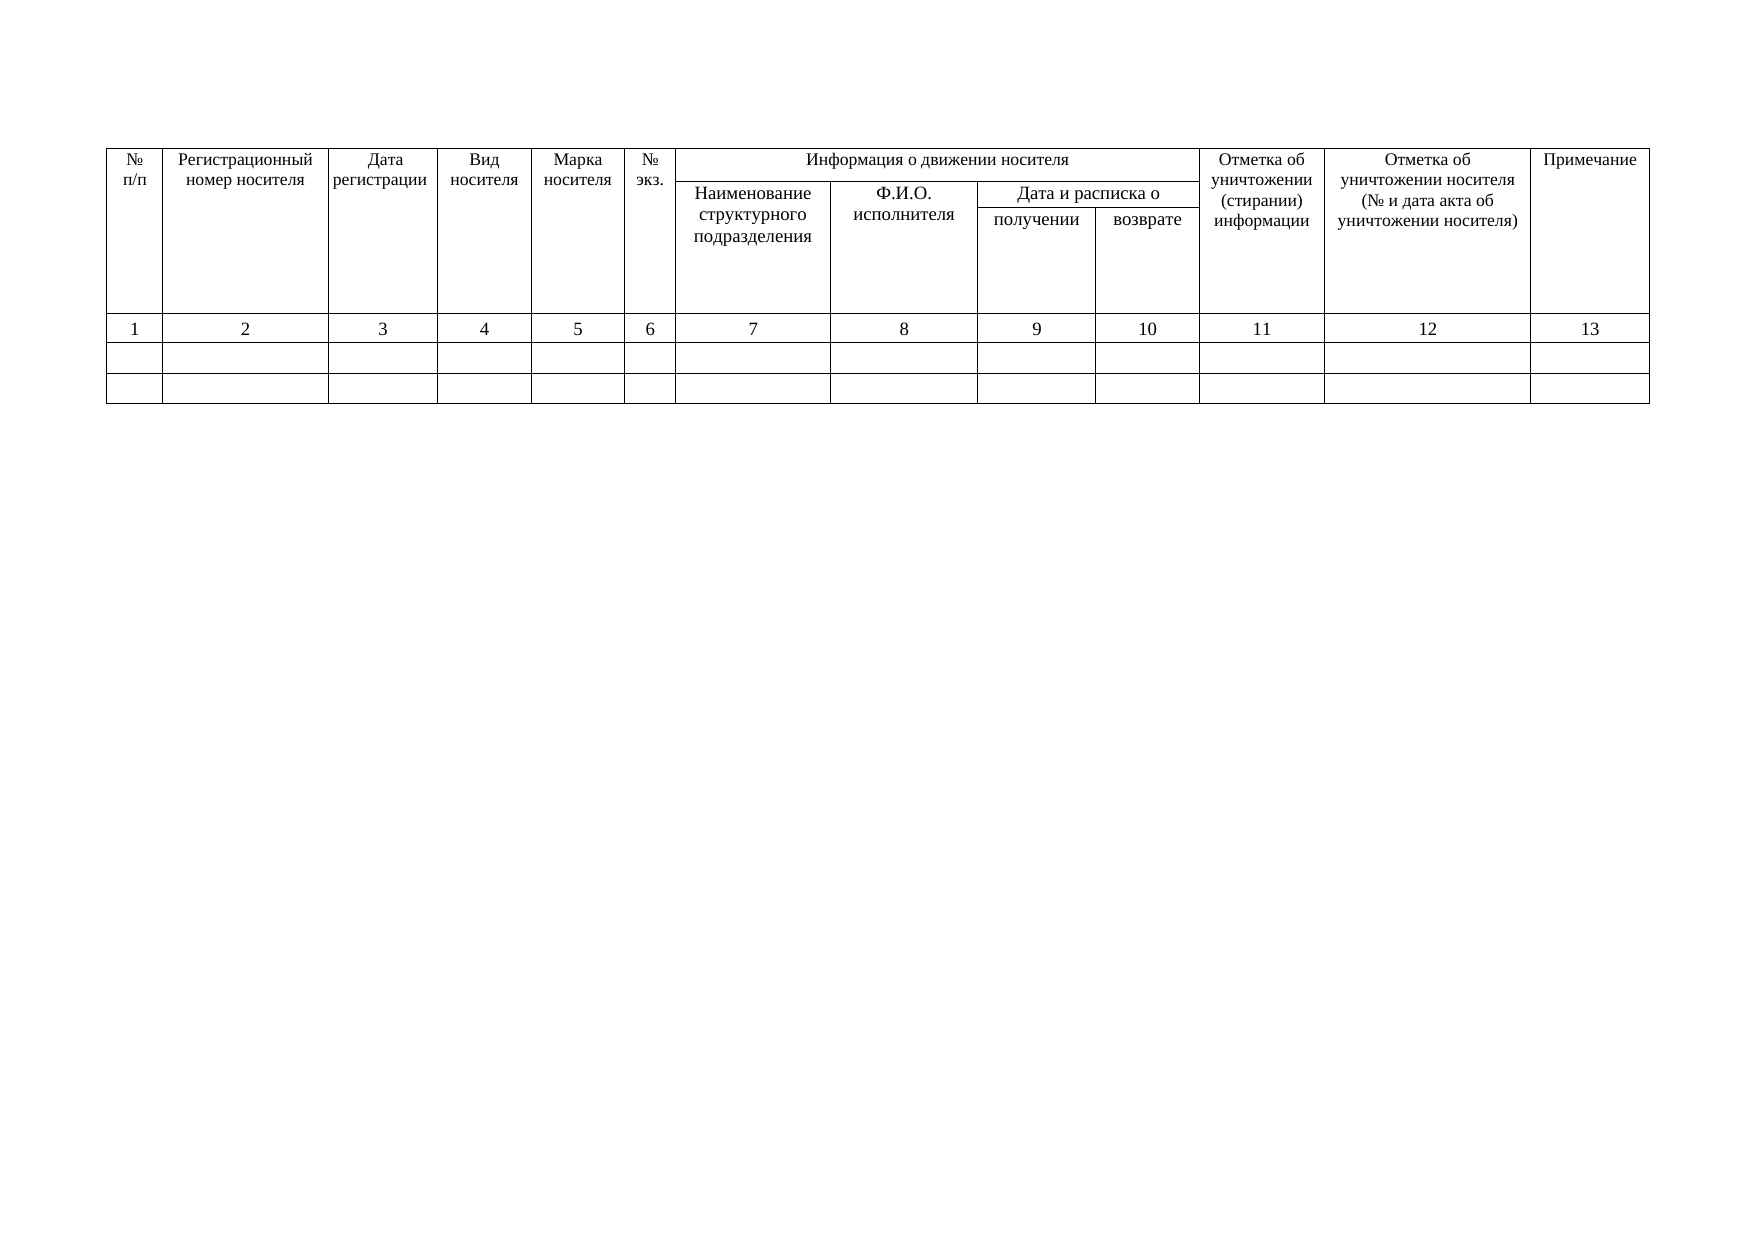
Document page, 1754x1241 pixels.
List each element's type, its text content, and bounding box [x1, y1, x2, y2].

table_cell [625, 374, 675, 402]
table_cell [329, 374, 437, 402]
table_cell [329, 343, 437, 372]
table_cell 8 [831, 314, 977, 342]
table_cell [1531, 343, 1649, 372]
table_cell 4 [438, 314, 531, 342]
table_header Регистрационный номер носителя [163, 149, 328, 313]
table_header Отметка об уничтожении (стирании) информации [1200, 149, 1324, 313]
table_header Примечание [1531, 149, 1649, 313]
table_header № экз. [625, 149, 675, 313]
table_cell [1200, 374, 1324, 402]
table_cell [1200, 343, 1324, 372]
table_header Дата регистрации [329, 149, 437, 313]
table_cell возврате [1096, 208, 1199, 313]
table_cell [438, 374, 531, 402]
table_cell получении [978, 208, 1095, 313]
table_cell [676, 343, 830, 372]
table_header № п/п [107, 149, 162, 313]
table_cell [163, 343, 328, 372]
table_cell Ф.И.О. исполнителя [831, 182, 977, 313]
table_cell 7 [676, 314, 830, 342]
table_cell 1 [107, 314, 162, 342]
table_cell [831, 374, 977, 402]
table_cell 3 [329, 314, 437, 342]
table_cell Дата и расписка о [978, 182, 1199, 207]
table_cell [107, 343, 162, 372]
table_cell [1325, 374, 1530, 402]
table_cell [532, 374, 624, 402]
table_cell [625, 343, 675, 372]
table_cell 12 [1325, 314, 1530, 342]
table_cell [532, 343, 624, 372]
table_cell [1096, 343, 1199, 372]
table_cell 9 [978, 314, 1095, 342]
table_header Информация о движении носителя [676, 149, 1199, 181]
table_cell [676, 374, 830, 402]
table_cell 2 [163, 314, 328, 342]
table_cell [978, 343, 1095, 372]
table_cell [1325, 343, 1530, 372]
table_cell [831, 343, 977, 372]
table_cell [1096, 374, 1199, 402]
table_cell Наименование структурного подразделения [676, 182, 830, 313]
table_header Отметка об уничтожении носителя (№ и дата акта об уничтожении носителя) [1325, 149, 1530, 313]
table_cell [978, 374, 1095, 402]
table_cell [438, 343, 531, 372]
table_cell [107, 374, 162, 402]
table_cell 11 [1200, 314, 1324, 342]
table_cell 6 [625, 314, 675, 342]
table_cell 10 [1096, 314, 1199, 342]
table_header Вид носителя [438, 149, 531, 313]
table_cell 13 [1531, 314, 1649, 342]
table_cell [1531, 374, 1649, 402]
table_cell 5 [532, 314, 624, 342]
table_cell [163, 374, 328, 402]
table_header Марка носителя [532, 149, 624, 313]
